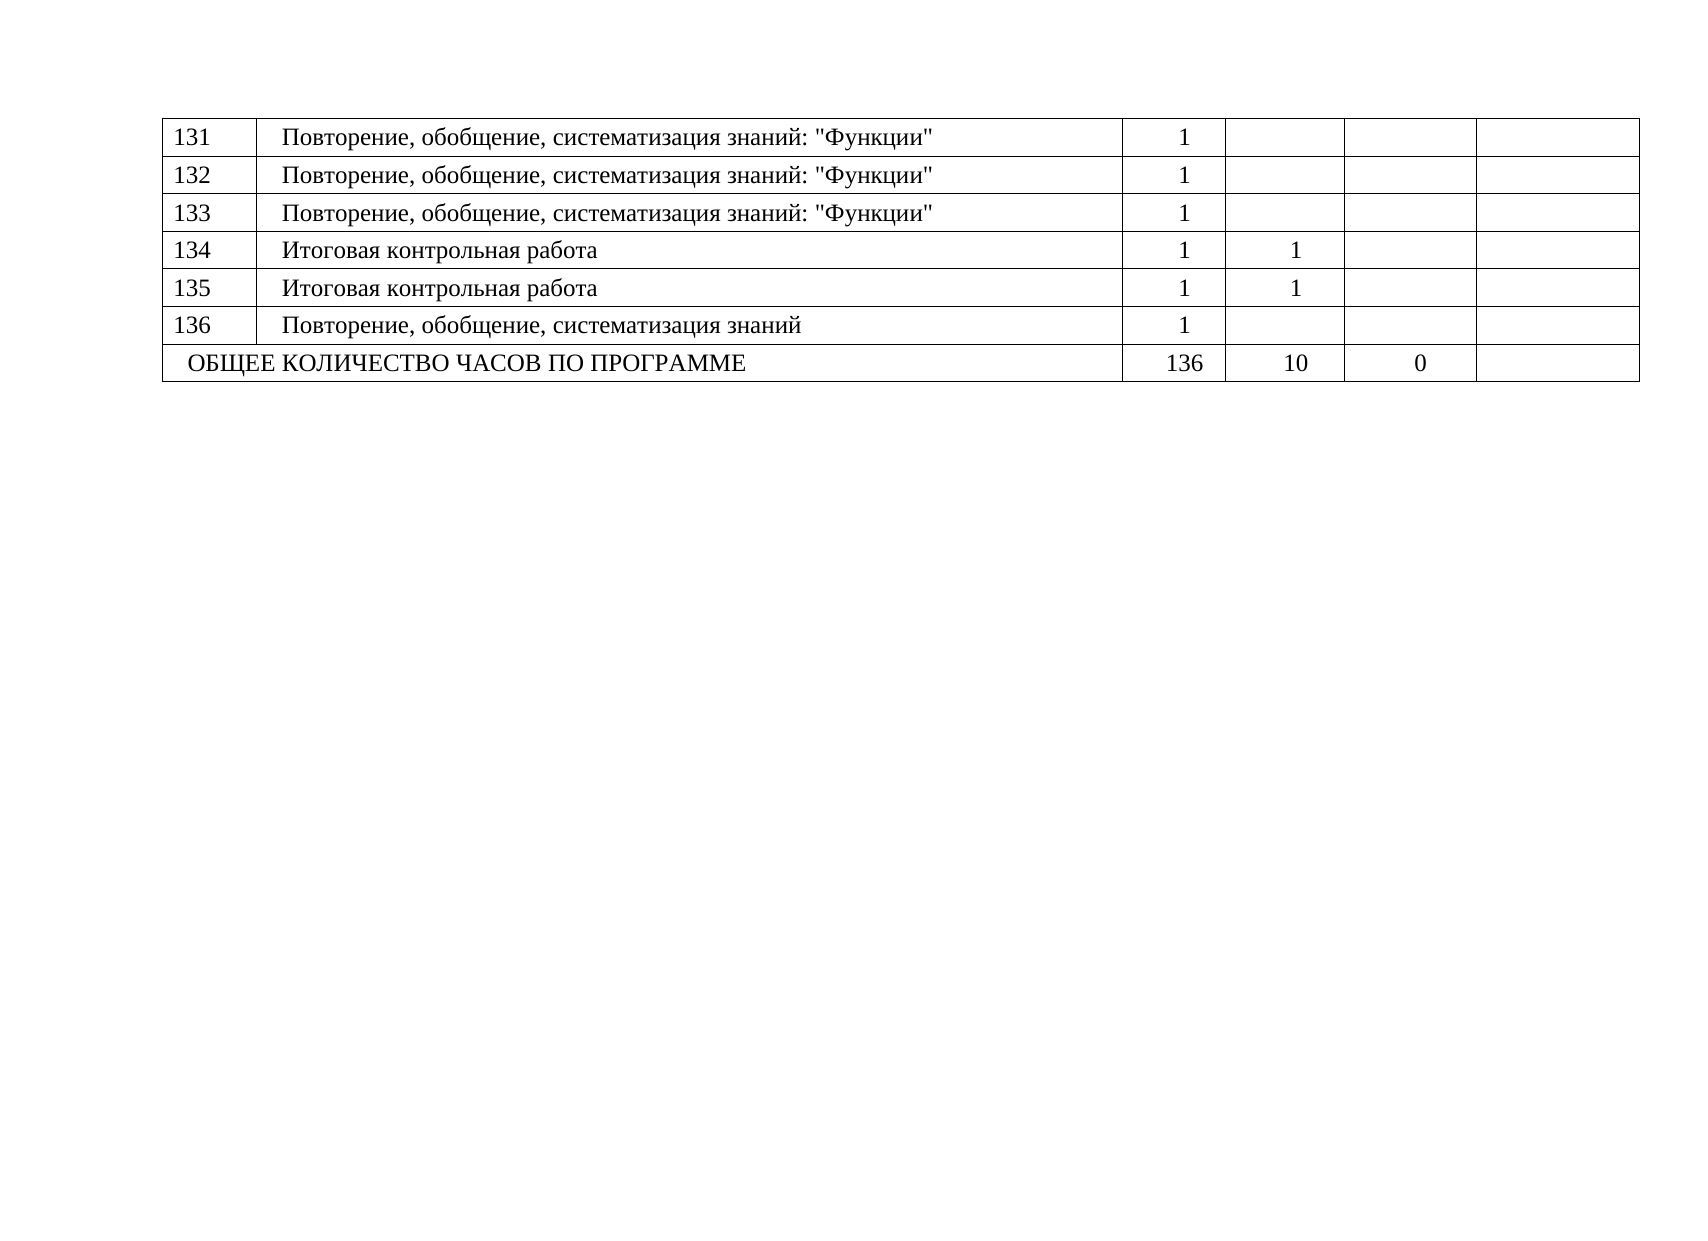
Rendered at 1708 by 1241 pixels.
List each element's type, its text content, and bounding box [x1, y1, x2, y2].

table_cell Повторение, обобщение, систематизация знаний: "Функции" [257, 194, 1122, 231]
table_cell 1 [1123, 157, 1225, 193]
table_cell 135 [163, 269, 256, 306]
table_cell [1226, 194, 1344, 231]
table_header [1477, 119, 1639, 156]
table_cell Повторение, обобщение, систематизация знаний: "Функции" [257, 157, 1122, 193]
table_cell [1477, 345, 1639, 381]
table_cell 134 [163, 232, 256, 268]
table_header [1226, 119, 1344, 156]
table_cell 136 [163, 307, 256, 344]
table_cell [1345, 269, 1476, 306]
table_cell [1477, 269, 1639, 306]
table_cell [1226, 157, 1344, 193]
table_cell 1 [1123, 232, 1225, 268]
table_cell [1345, 232, 1476, 268]
table_cell [1477, 307, 1639, 344]
table_cell Итоговая контрольная работа [257, 232, 1122, 268]
table_cell [1477, 232, 1639, 268]
table_header 131 [163, 119, 256, 156]
table_cell [1477, 194, 1639, 231]
table_cell 1 [1123, 307, 1225, 344]
table_cell [1345, 194, 1476, 231]
table_cell 136 [1123, 345, 1225, 381]
table_header 1 [1123, 119, 1225, 156]
table_cell Итоговая контрольная работа [257, 269, 1122, 306]
table_cell 0 [1345, 345, 1476, 381]
table_cell 132 [163, 157, 256, 193]
table_cell 1 [1123, 269, 1225, 306]
table_cell [1345, 157, 1476, 193]
table_header Повторение, обобщение, систематизация знаний: "Функции" [257, 119, 1122, 156]
table_cell [1226, 307, 1344, 344]
table_cell 10 [1226, 345, 1344, 381]
table_cell Повторение, обобщение, систематизация знаний [257, 307, 1122, 344]
table_header [1345, 119, 1476, 156]
table_cell ОБЩЕЕ КОЛИЧЕСТВО ЧАСОВ ПО ПРОГРАММЕ [163, 345, 1122, 381]
table_cell 1 [1226, 232, 1344, 268]
table_cell 133 [163, 194, 256, 231]
table_cell [1345, 307, 1476, 344]
table_cell [1477, 157, 1639, 193]
table_cell 1 [1123, 194, 1225, 231]
table_cell 1 [1226, 269, 1344, 306]
